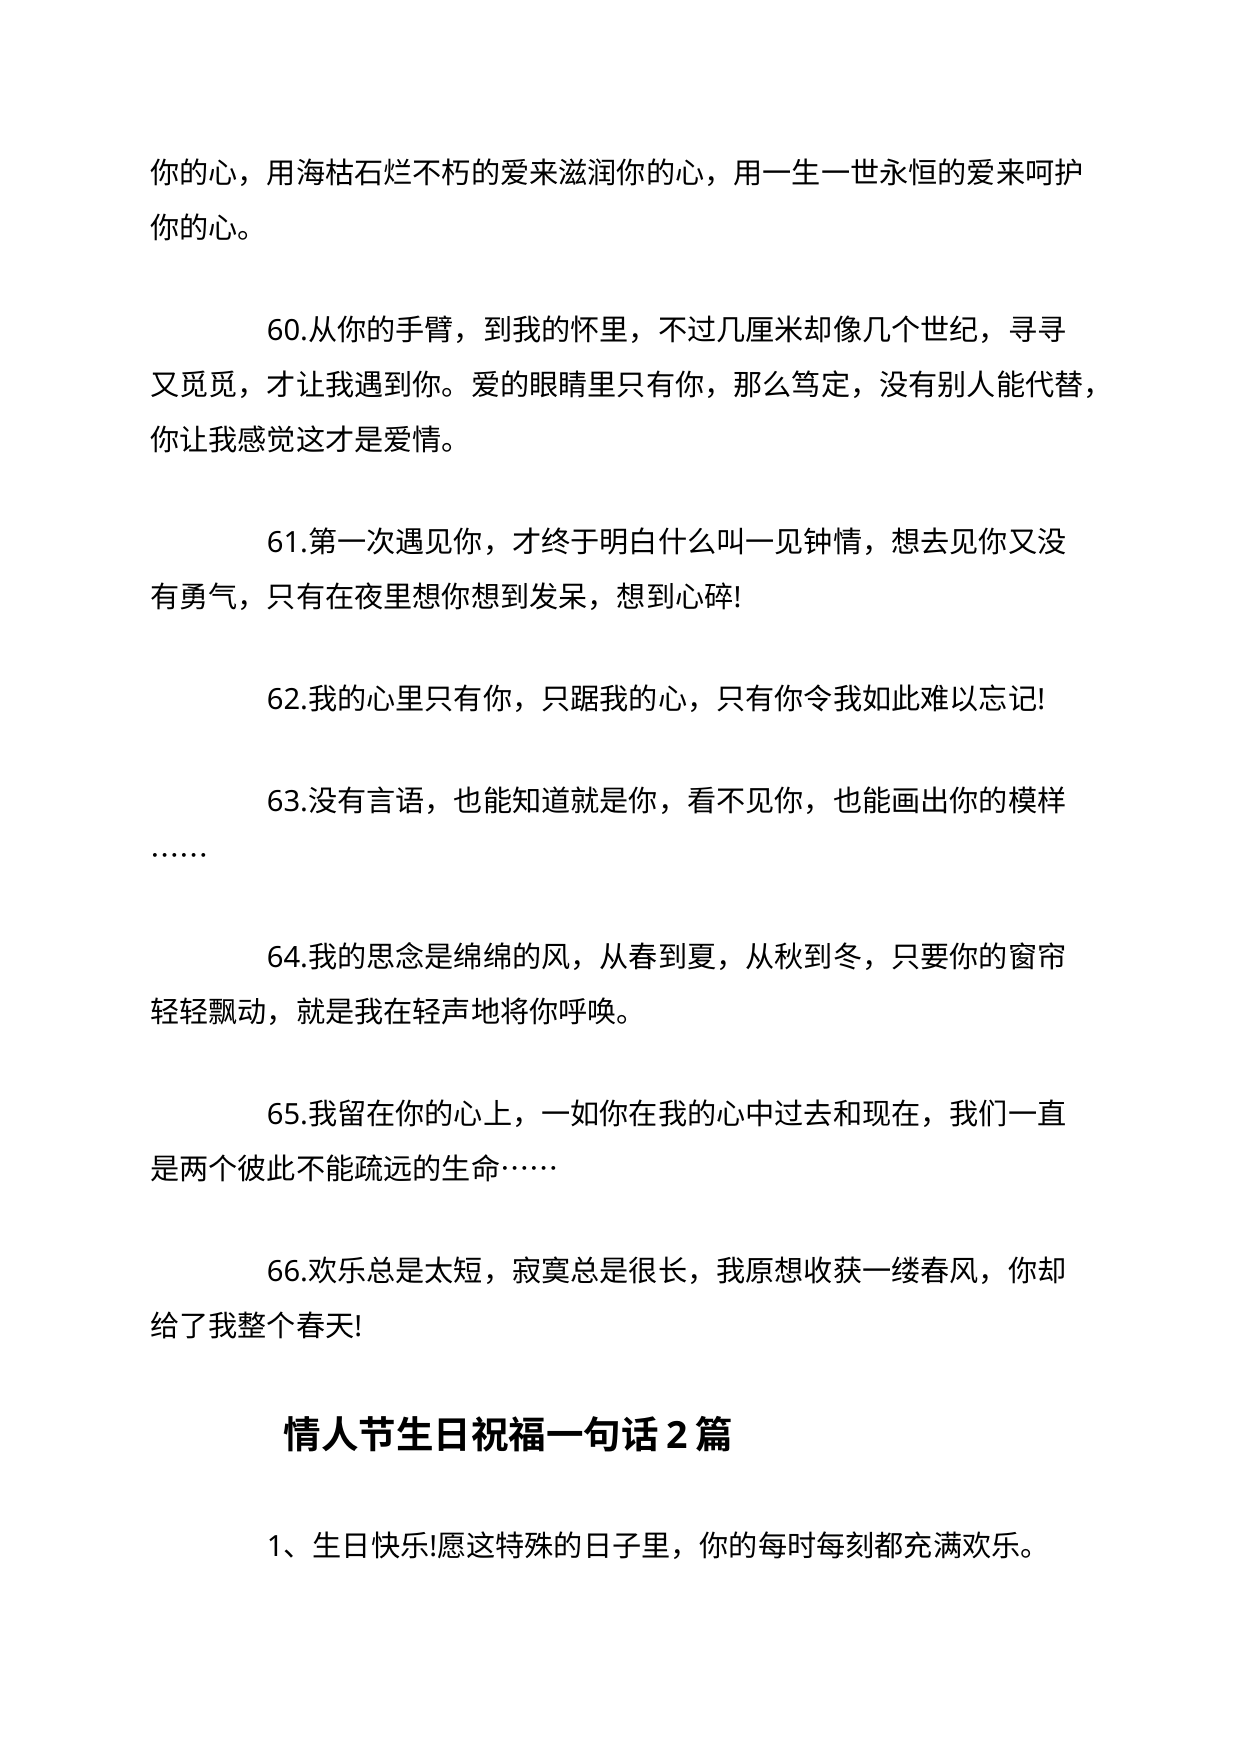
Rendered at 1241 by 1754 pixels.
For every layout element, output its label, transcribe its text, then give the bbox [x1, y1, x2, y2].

text 63.没有言语，也能知道就是你，看不见你，也能画出你的模样…… [150, 777, 1090, 874]
text 66.欢乐总是太短，寂寞总是很长，我原想收获一缕春风，你却给了我整个春天! [150, 1248, 1090, 1345]
text 65.我留在你的心上，一如你在我的心中过去和现在，我们一直是两个彼此不能疏远的生命…… [150, 1091, 1090, 1188]
text 1、生日快乐!愿这特殊的日子里，你的每时每刻都充满欢乐。 [150, 1522, 1090, 1564]
text 64.我的思念是绵绵的风，从春到夏，从秋到冬，只要你的窗帘轻轻飘动，就是我在轻声地将你呼唤。 [150, 934, 1090, 1031]
text 61.第一次遇见你，才终于明白什么叫一见钟情，想去见你又没有勇气，只有在夜里想你想到发呆，想到心碎! [150, 518, 1090, 616]
text 60.从你的手臂，到我的怀里，不过几厘米却像几个世纪，寻寻又觅觅，才让我遇到你。爱的眼睛里只有你，那么笃定，没有别人能代替，你让我感觉这才是爱情。 [150, 307, 1090, 459]
text 62.我的心里只有你，只踞我的心，只有你令我如此难以忘记! [150, 675, 1090, 718]
text 情人节生日祝福一句话2篇 [150, 1404, 1090, 1459]
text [150, 150, 1090, 247]
